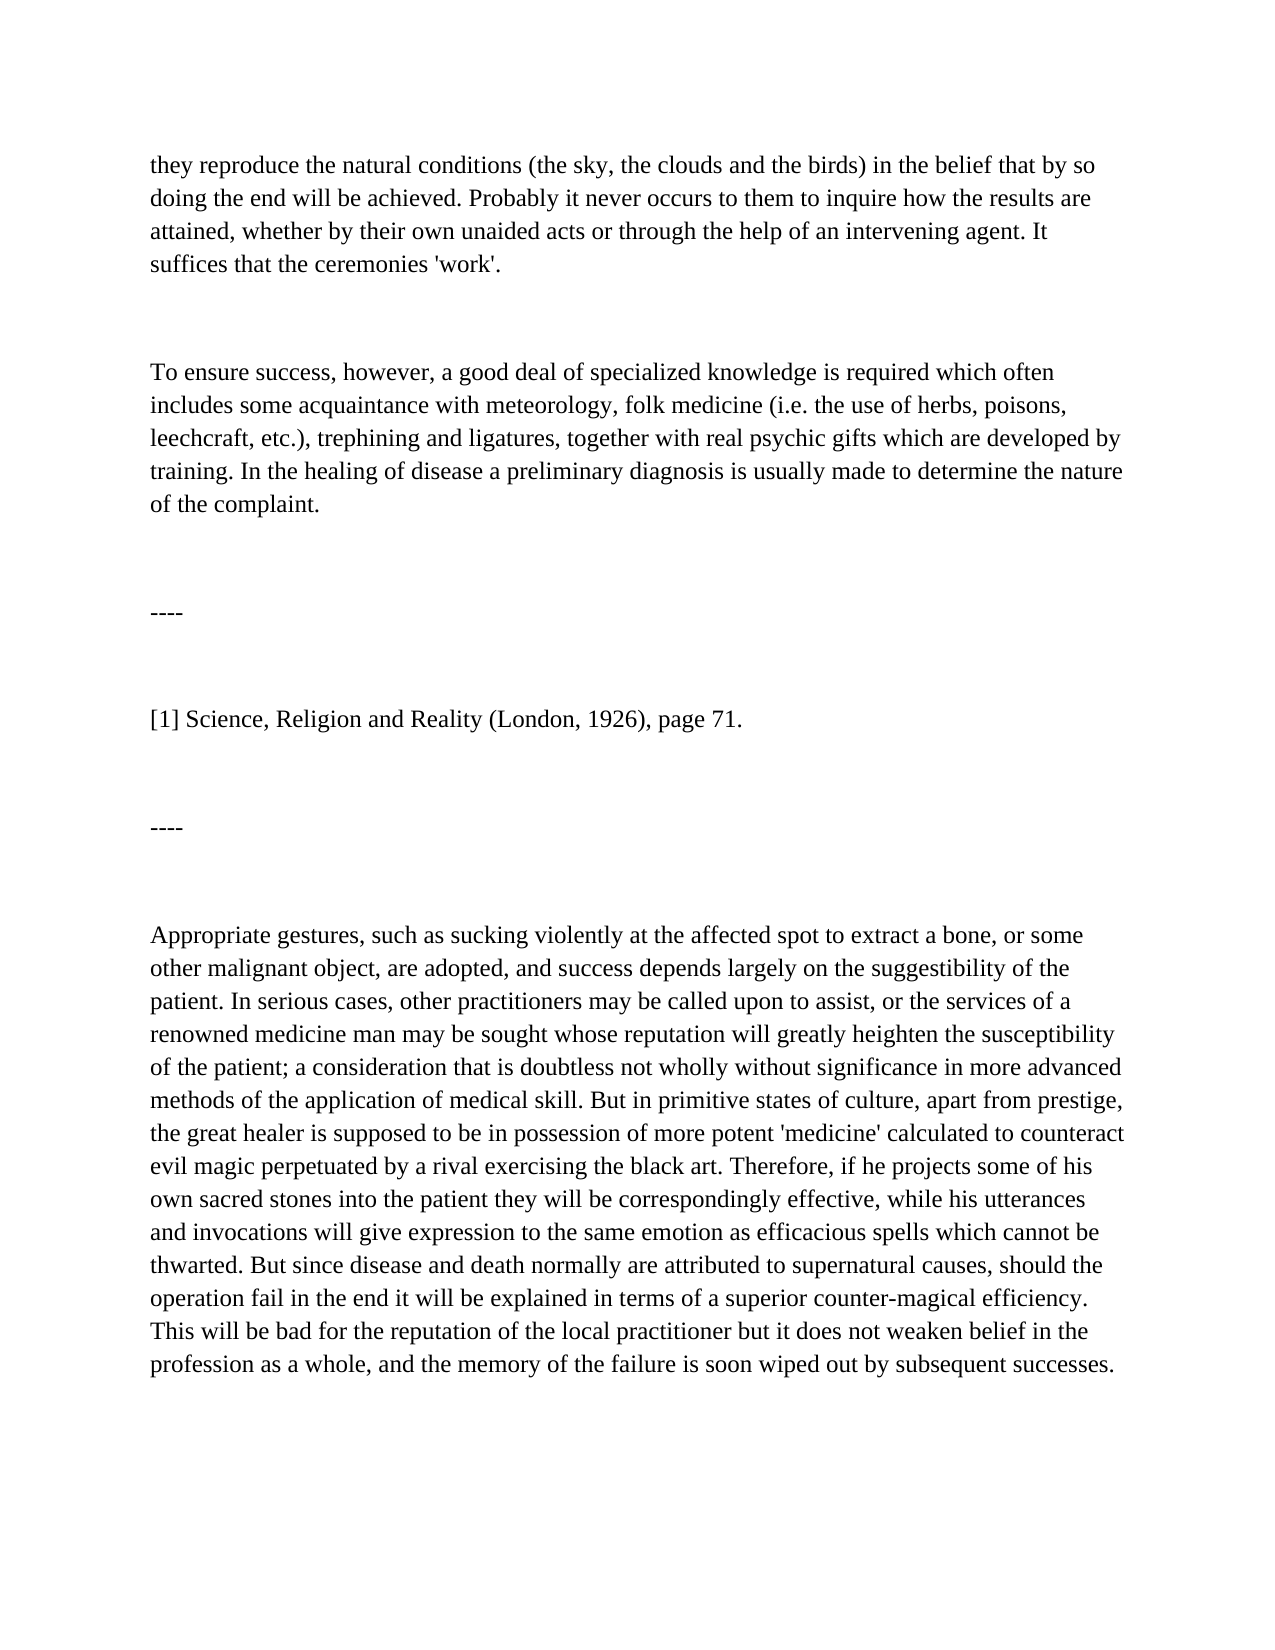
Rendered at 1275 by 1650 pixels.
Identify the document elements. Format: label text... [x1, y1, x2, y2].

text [150, 150, 1125, 278]
text Appropriate gestures, such as sucking violently at the affected spot to extract a bone, or some other malignant object, are adopted, and success depends largely on the suggestibility of the patient. In serious cases, other practitioners may be called upon to assist, or the services of a renowned medicine man may be sought whose reputation will greatly heighten the susceptibility of the patient; a consideration that is doubtless not wholly without significance in more advanced methods of the application of medical skill. But in primitive states of culture, apart from prestige, the great healer is supposed to be in possession of more potent 'medicine' calculated to counteract evil magic perpetuated by a rival exercising the black art. Therefore, if he projects some of his own sacred stones into the patient they will be correspondingly effective, while his utterances and invocations will give expression to the same emotion as efficacious spells which cannot be thwarted. But since disease and death normally are attributed to supernatural causes, should the operation fail in the end it will be explained in terms of a superior counter-magical efficiency. This will be bad for the reputation of the local practitioner but it does not weaken belief in the profession as a whole, and the memory of the failure is soon wiped out by subsequent successes. [150, 920, 1125, 1378]
text ---- [150, 597, 1125, 625]
text [1] Science, Religion and Reality (London, 1926), page 71. [150, 704, 1125, 733]
text To ensure success, however, a good deal of specialized knowledge is required which often includes some acquaintance with meteorology, folk medicine (i.e. the use of herbs, poisons, leechcraft, etc.), trephining and ligatures, together with real psychic gifts which are developed by training. In the healing of disease a preliminary diagnosis is usually made to determine the nature of the complaint. [150, 357, 1125, 518]
text ---- [150, 812, 1125, 841]
